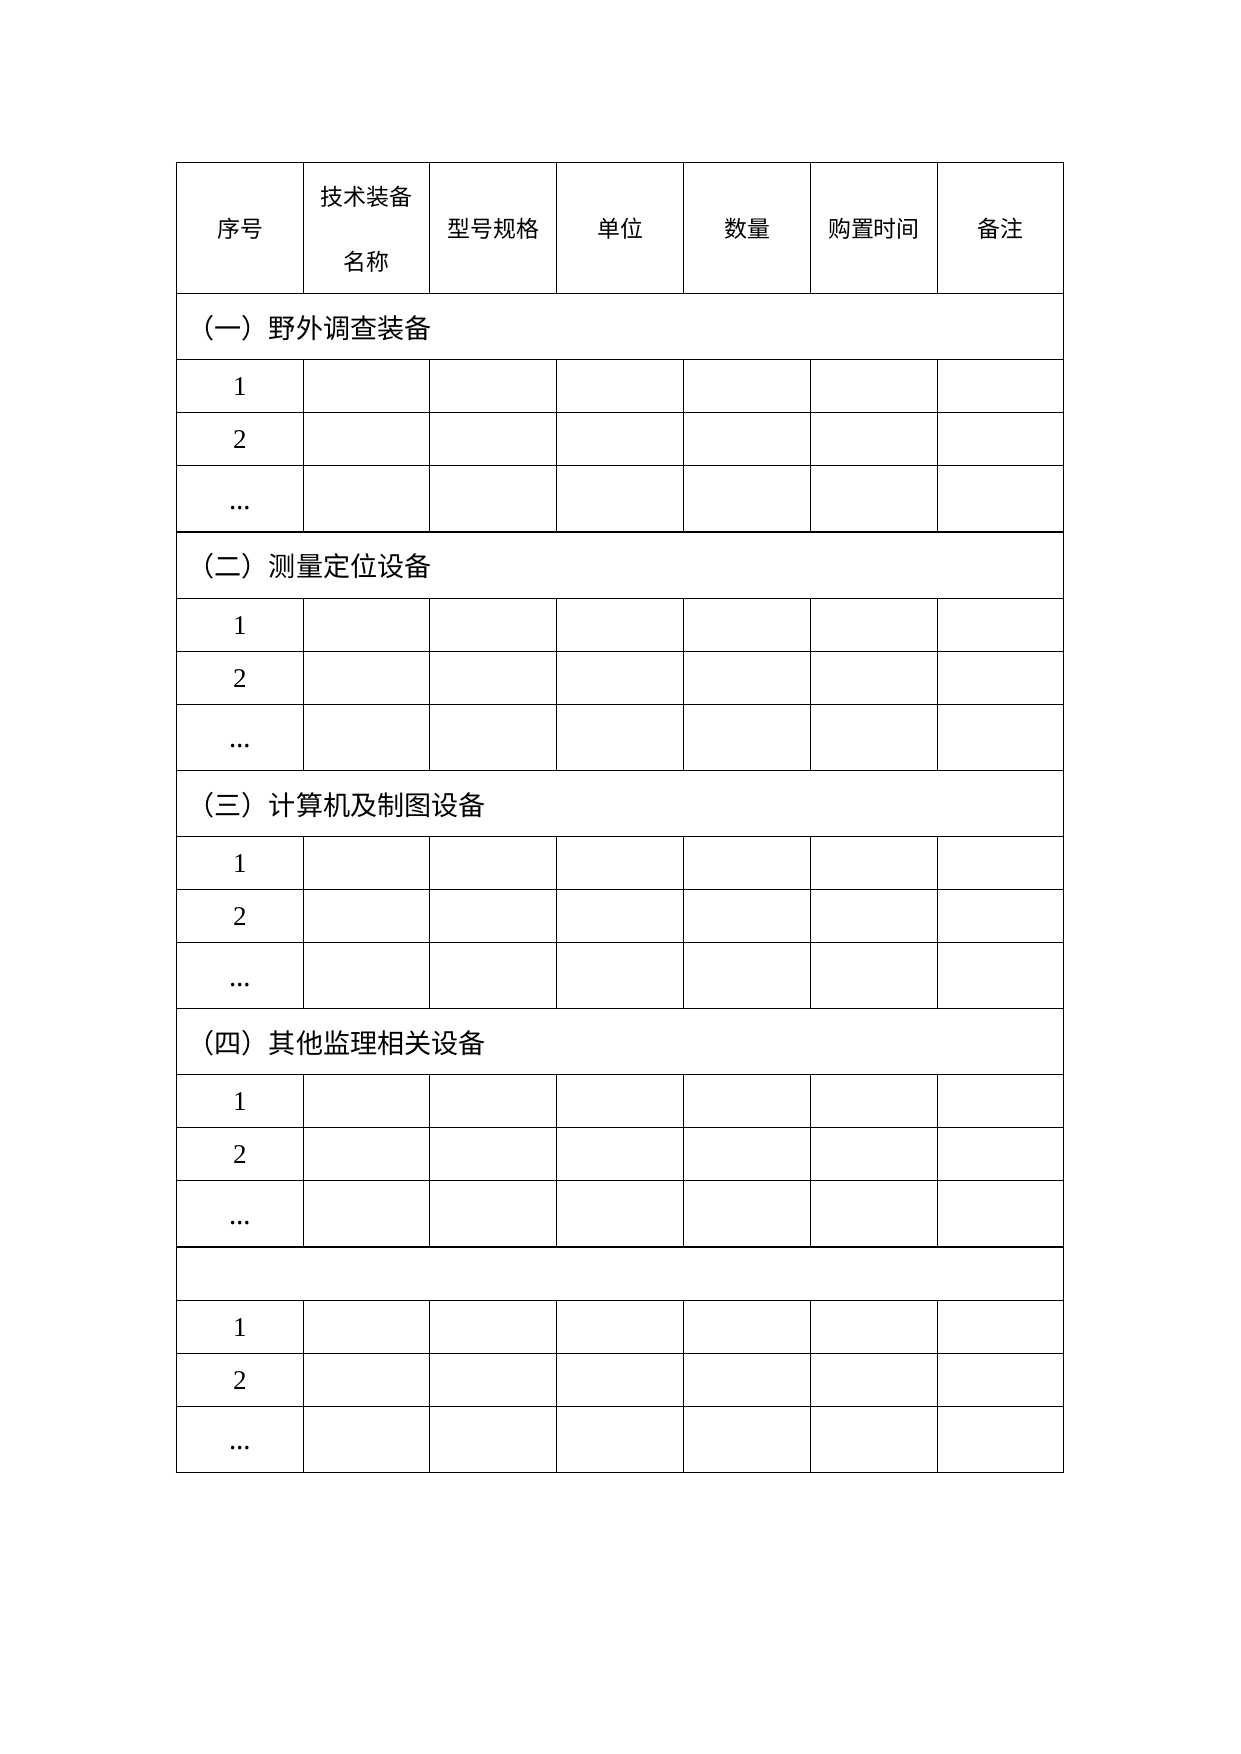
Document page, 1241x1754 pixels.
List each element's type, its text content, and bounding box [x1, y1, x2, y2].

table_cell [430, 1181, 556, 1246]
table_cell [684, 1128, 810, 1180]
table_cell [938, 1354, 1063, 1406]
table_cell 1 [177, 1301, 303, 1353]
table_cell [811, 943, 937, 1008]
table_cell [557, 652, 683, 704]
table_cell [684, 837, 810, 889]
table_cell [304, 360, 429, 412]
table_cell [938, 705, 1063, 770]
table_cell [304, 837, 429, 889]
table_cell [811, 413, 937, 465]
table_cell 1 [177, 360, 303, 412]
table_cell [557, 360, 683, 412]
table_cell [938, 1181, 1063, 1246]
table_cell 1 [177, 1075, 303, 1127]
table_cell [304, 1407, 429, 1472]
table_cell [430, 890, 556, 942]
table_cell [811, 1407, 937, 1472]
table_cell [938, 1407, 1063, 1472]
table_cell [430, 466, 556, 531]
table_cell 1 [177, 599, 303, 651]
table_cell [304, 1181, 429, 1246]
table_cell [430, 599, 556, 651]
table_cell [304, 1354, 429, 1406]
table_cell （四）其他监理相关设备 [177, 1009, 1063, 1074]
table_cell [684, 1354, 810, 1406]
table_cell [430, 837, 556, 889]
table_cell [811, 1128, 937, 1180]
table_cell [557, 599, 683, 651]
table_cell 2 [177, 652, 303, 704]
table_cell [684, 599, 810, 651]
table_cell [557, 837, 683, 889]
table_cell [304, 466, 429, 531]
table_cell [304, 943, 429, 1008]
table_header 单位 [557, 163, 683, 293]
table_cell [811, 1075, 937, 1127]
table_cell [811, 1181, 937, 1246]
table_cell [430, 1128, 556, 1180]
table_cell [557, 413, 683, 465]
table_cell [430, 1075, 556, 1127]
table_cell … [177, 1407, 303, 1472]
table_cell [811, 466, 937, 531]
table_cell [430, 1407, 556, 1472]
table_cell [938, 413, 1063, 465]
table_cell [938, 943, 1063, 1008]
table_cell [811, 1354, 937, 1406]
table_cell [430, 360, 556, 412]
table_cell [304, 652, 429, 704]
table_cell [811, 652, 937, 704]
table_cell [938, 1301, 1063, 1353]
table_cell [430, 1301, 556, 1353]
table_cell [304, 705, 429, 770]
table_cell [938, 652, 1063, 704]
table_cell [304, 890, 429, 942]
table_cell 2 [177, 1128, 303, 1180]
table_header 备注 [938, 163, 1063, 293]
table_cell [557, 943, 683, 1008]
table_cell [938, 837, 1063, 889]
table_cell [811, 360, 937, 412]
table_cell [430, 413, 556, 465]
table_cell [684, 360, 810, 412]
table_cell [684, 1407, 810, 1472]
table_cell [557, 1301, 683, 1353]
table_cell [557, 466, 683, 531]
table_cell [811, 705, 937, 770]
table_cell [684, 1075, 810, 1127]
table_cell [811, 837, 937, 889]
table_cell [557, 890, 683, 942]
table_cell [177, 1248, 1063, 1299]
table_cell [304, 1128, 429, 1180]
table_cell 2 [177, 1354, 303, 1406]
table_cell （三）计算机及制图设备 [177, 771, 1063, 836]
table_cell … [177, 1181, 303, 1246]
table_cell [938, 466, 1063, 531]
table_cell [938, 599, 1063, 651]
table_cell [938, 890, 1063, 942]
table_cell [684, 1301, 810, 1353]
table_cell … [177, 466, 303, 531]
table_cell [304, 1075, 429, 1127]
table_cell [430, 1354, 556, 1406]
table_cell [684, 652, 810, 704]
table_cell … [177, 943, 303, 1008]
table_cell [304, 599, 429, 651]
table_cell [938, 1075, 1063, 1127]
table_cell （二）测量定位设备 [177, 533, 1063, 597]
table_header 数量 [684, 163, 810, 293]
table_cell [557, 1075, 683, 1127]
table_cell [557, 1407, 683, 1472]
table_cell [304, 413, 429, 465]
table_cell [684, 1181, 810, 1246]
table_cell [557, 1354, 683, 1406]
table_cell （一）野外调查装备 [177, 294, 1063, 359]
table_cell [557, 705, 683, 770]
table_cell [684, 466, 810, 531]
table_cell [557, 1128, 683, 1180]
table_cell [430, 705, 556, 770]
table_cell [811, 890, 937, 942]
table_cell 1 [177, 837, 303, 889]
table_cell [811, 1301, 937, 1353]
table_header 购置时间 [811, 163, 937, 293]
table_cell [938, 1128, 1063, 1180]
table_cell [684, 705, 810, 770]
table_cell 2 [177, 890, 303, 942]
table_header 型号规格 [430, 163, 556, 293]
table_cell [938, 360, 1063, 412]
table_header 技术装备名称 [304, 163, 429, 293]
table_cell [430, 652, 556, 704]
table_cell [811, 599, 937, 651]
table_cell [304, 1301, 429, 1353]
table_cell [684, 943, 810, 1008]
table_cell [684, 413, 810, 465]
table_cell 2 [177, 413, 303, 465]
table_cell [684, 890, 810, 942]
table_header 序号 [177, 163, 303, 293]
table_cell [557, 1181, 683, 1246]
table_cell … [177, 705, 303, 770]
table_cell [430, 943, 556, 1008]
